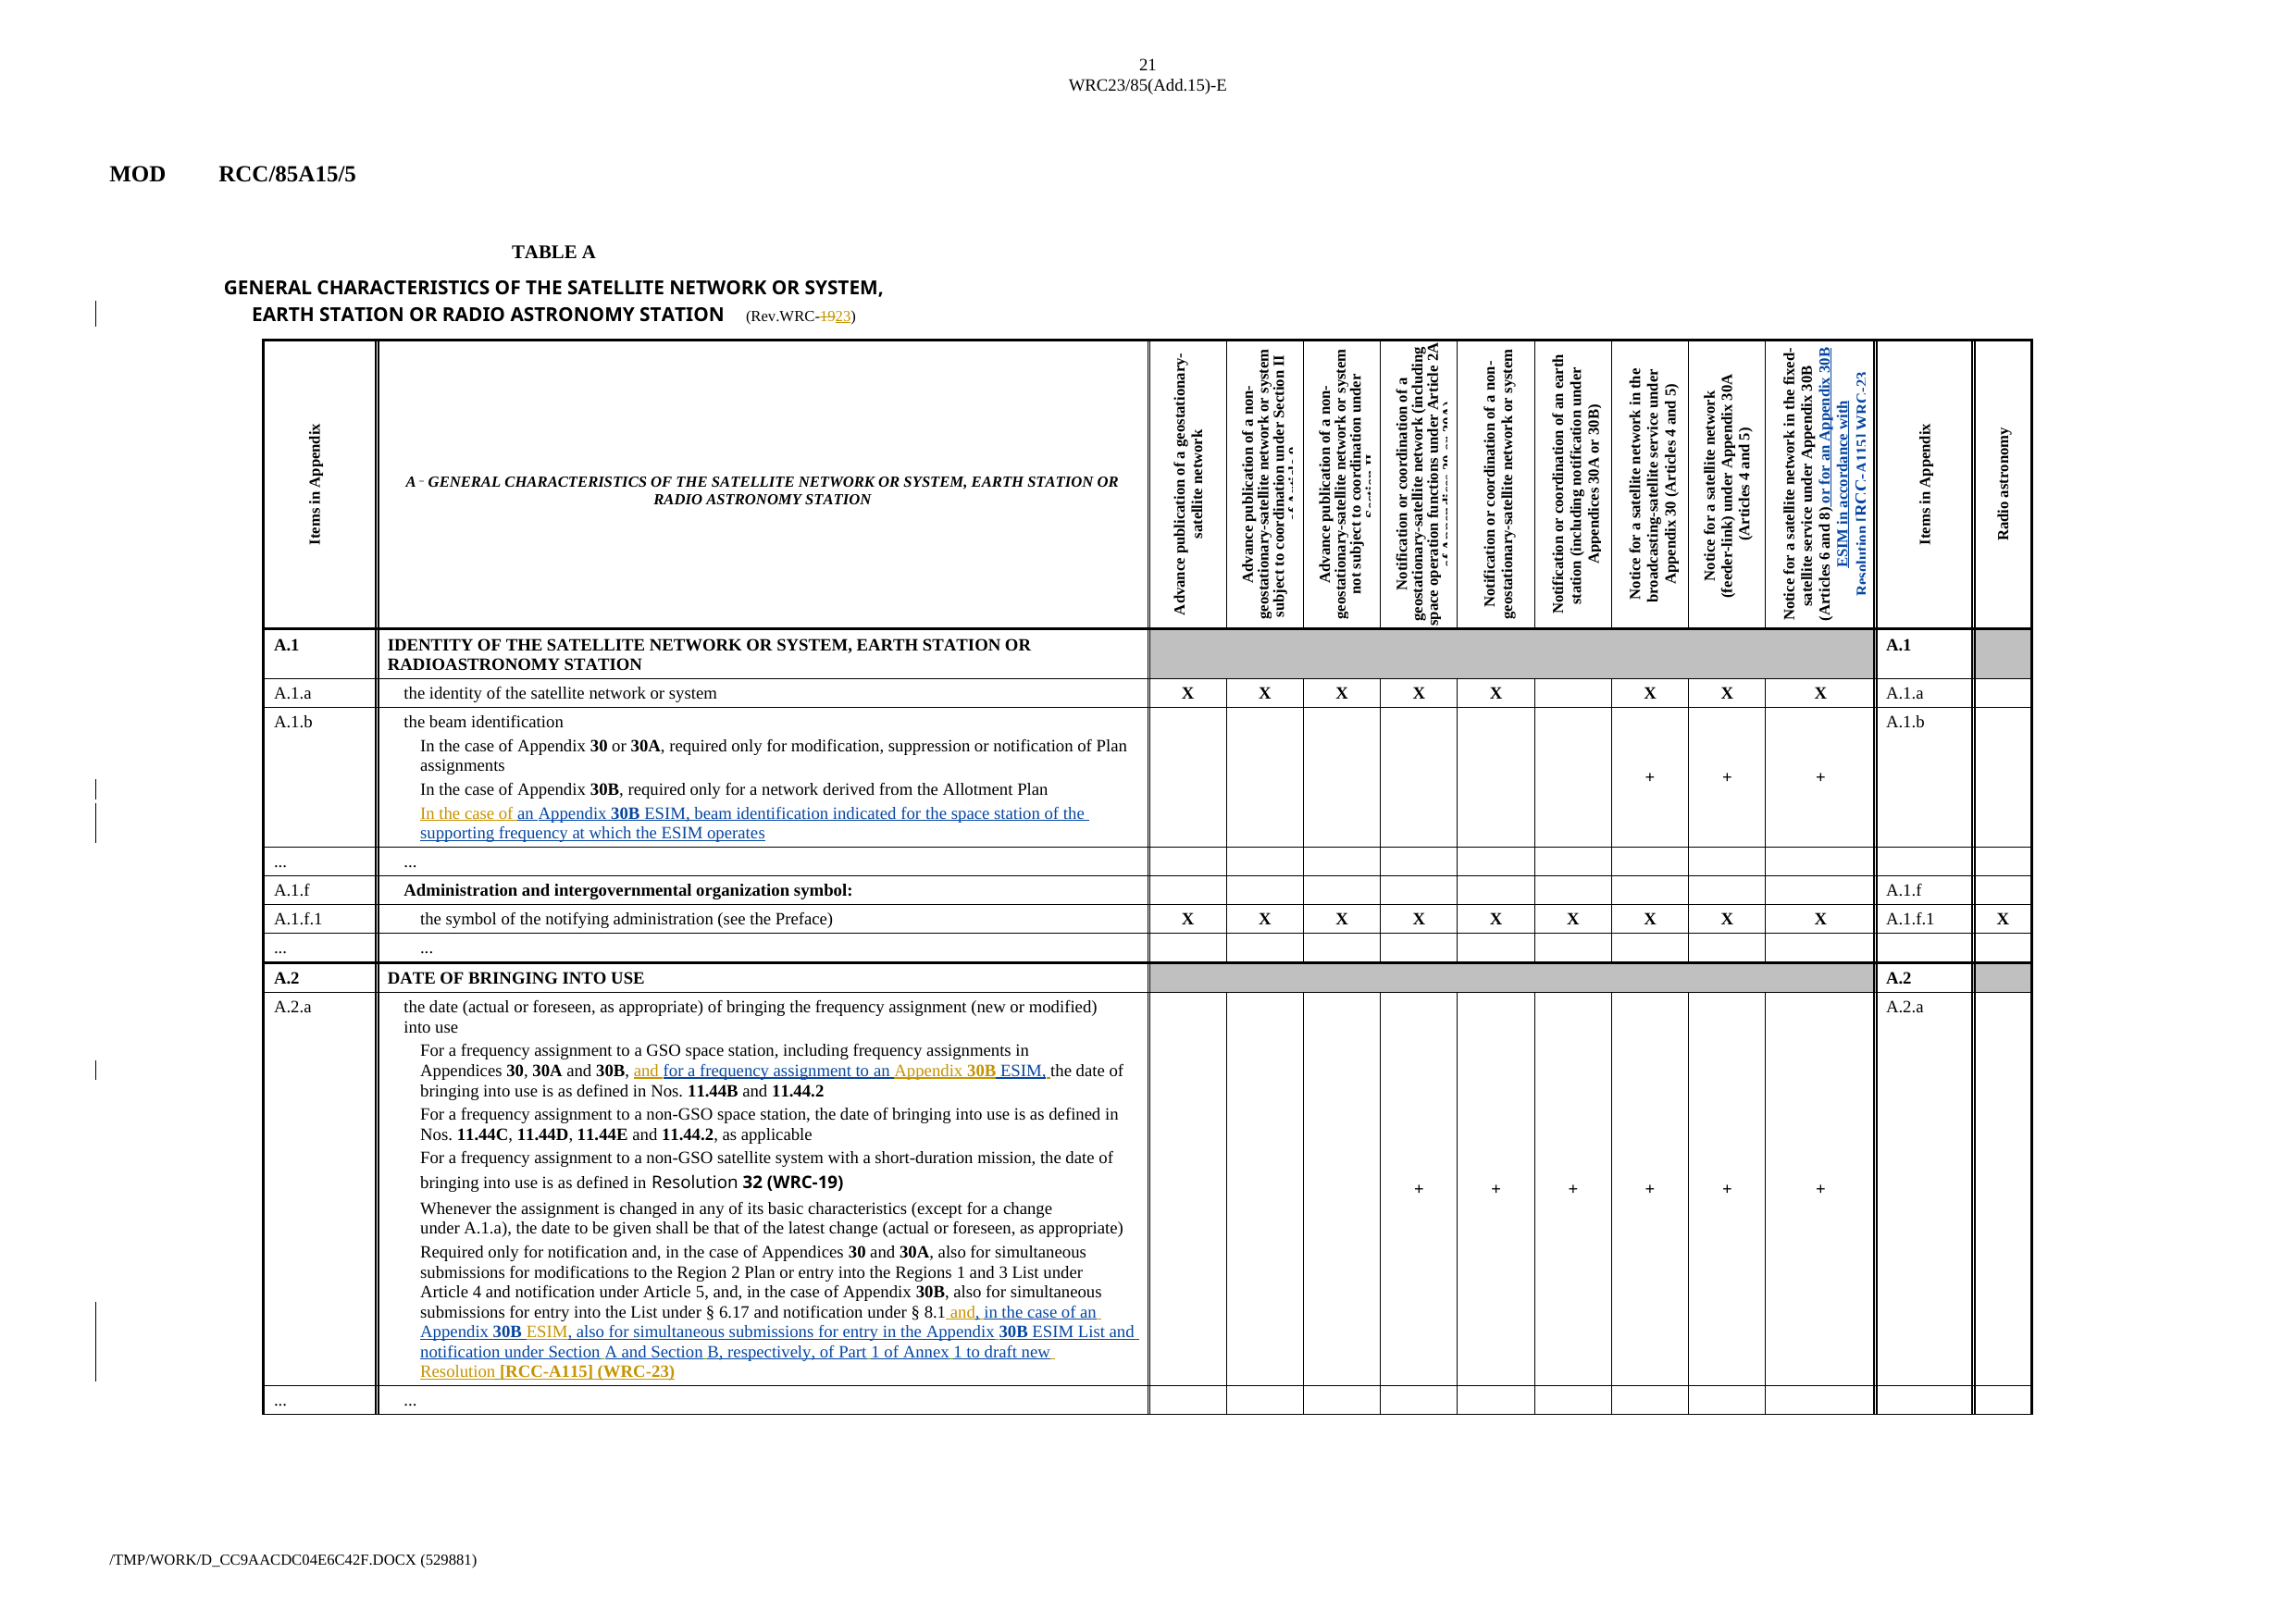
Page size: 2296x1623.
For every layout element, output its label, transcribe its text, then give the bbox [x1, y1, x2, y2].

table_header Advance publication of a non-geostationary-satellite network or system not subject to coordination under Section II of Article 9 [1304, 341, 1380, 627]
table_cell [1304, 876, 1380, 904]
table_cell A.1.f [1878, 876, 1971, 904]
table_cell A.1 [1878, 630, 1971, 678]
table_header Notification or coordination of an earth station (including notification under Appendices 30A or 30B) [1535, 341, 1611, 627]
table_cell X [1458, 905, 1534, 933]
table_cell [1458, 876, 1534, 904]
table_cell + [1612, 708, 1688, 847]
table_cell [1976, 708, 2030, 847]
table_cell + [1381, 993, 1457, 1385]
table_header Notice for a satellite network in the fixed- satellite service under Appendix 30B (Articles 6 and 8) [1766, 341, 1873, 627]
table_cell X [1381, 679, 1457, 707]
table_cell [1689, 934, 1765, 961]
table_header Items in Appendix [1878, 341, 1971, 627]
table_cell A.2.a [265, 993, 375, 1385]
table_cell [1304, 708, 1380, 847]
table_cell [1535, 708, 1611, 847]
table_cell + [1535, 993, 1611, 1385]
table_cell + [1612, 993, 1688, 1385]
table_cell A.2 [1878, 964, 1971, 992]
table_cell [1150, 630, 1873, 678]
table_cell [1458, 934, 1534, 961]
table_cell [1227, 993, 1303, 1385]
table_cell [1976, 848, 2030, 875]
table_cell ... [265, 1386, 375, 1414]
table_cell + [1458, 993, 1534, 1385]
table_cell [1458, 848, 1534, 875]
table_header A _ GENERAL CHARACTERISTICS OF THE SATELLITE NETWORK OR SYSTEM, EARTH STATION OR RADIO ASTRONOMY STATION [379, 341, 1148, 627]
table_cell the symbol of the notifying administration (see the Preface) [379, 905, 1148, 933]
table_cell [1381, 876, 1457, 904]
table_cell + [1689, 708, 1765, 847]
table_cell X [1227, 679, 1303, 707]
table_cell [1304, 848, 1380, 875]
text TABLE A [109, 241, 998, 263]
table_cell [1150, 708, 1226, 847]
table_cell A.1.f [265, 876, 375, 904]
table_cell [1227, 1386, 1303, 1414]
table_cell [1612, 848, 1688, 875]
table_cell X [1304, 679, 1380, 707]
table_cell A.1.a [265, 679, 375, 707]
table_cell X [1150, 679, 1226, 707]
table_cell ... [379, 848, 1148, 875]
table_cell A.1.f.1 [265, 905, 375, 933]
table_header Radio astronomy [1976, 341, 2030, 627]
table_header Notification or coordination of a geostationary-satellite network (including space operation functions under Article 2A of Appendices 30 or 30A) [1381, 341, 1457, 627]
table_cell [1689, 1386, 1765, 1414]
table_cell X [1976, 905, 2030, 933]
table_cell [1535, 848, 1611, 875]
table_cell [1878, 934, 1971, 961]
table_cell [1535, 934, 1611, 961]
table_cell [1535, 876, 1611, 904]
table_cell + [1766, 708, 1873, 847]
table_header Notification or coordination of a non-geostationary-satellite network or system [1458, 341, 1534, 627]
table_cell the date (actual or foreseen, as appropriate) of bringing the frequency assignment (new or modified) into use For a frequency assignment to a GSO space station, including frequency assignments in Appendices 30, 30A and 30B, the date of bringing into use is as defined in Nos. 11.44B and 11.44.2 For a frequency assignment to a non-GSO space station, the date of bringing into use is as defined in Nos. 11.44C, 11.44D, 11.44E and 11.44.2, as applicable For a frequency assignment to a non-GSO satellite system with a short-duration mission, the date of bringing into use is as defined in Resolution 32 (WRC-19) Whenever the assignment is changed in any of its basic characteristics (except for a change under A.1.a), the date to be given shall be that of the latest change (actual or foreseen, as appropriate) Required only for notification and, in the case of Appendices 30 and 30A, also for simultaneous submissions for modifications to the Region 2 Plan or entry into the Regions 1 and 3 List under Article 4 and notification under Article 5, and, in the case of Appendix 30B, also for simultaneous submissions for entry into the List under § 6.17 and notification under § 8.1 [379, 993, 1148, 1385]
table_cell [1150, 1386, 1226, 1414]
table_cell A.1.b [1878, 708, 1971, 847]
table_cell X [1612, 905, 1688, 933]
table_cell ... [379, 934, 1148, 961]
table_cell [1381, 934, 1457, 961]
table_cell A.1.a [1878, 679, 1971, 707]
table_cell [1227, 934, 1303, 961]
table_cell [1458, 1386, 1534, 1414]
table_cell + [1689, 993, 1765, 1385]
table_cell A.2 [265, 964, 375, 992]
table_cell [1976, 964, 2030, 992]
table_cell [1150, 993, 1226, 1385]
table_header Notice for a satellite network (feeder-link) under Appendix 30A (Articles 4 and 5) [1689, 341, 1765, 627]
table_cell X [1535, 905, 1611, 933]
table_cell X [1689, 679, 1765, 707]
table_cell [1878, 848, 1971, 875]
table_cell [1227, 876, 1303, 904]
table_cell X [1612, 679, 1688, 707]
table_cell [1766, 934, 1873, 961]
table_cell [1227, 708, 1303, 847]
table_cell [1150, 876, 1226, 904]
table_cell [1976, 679, 2030, 707]
table_cell the beam identification In the case of Appendix 30 or 30A, required only for modification, suppression or notification of Plan assignments In the case of Appendix 30B, required only for a network derived from the Allotment Plan [379, 708, 1148, 847]
table_cell X [1766, 679, 1873, 707]
table_cell DATE OF BRINGING INTO USE [379, 964, 1148, 992]
table_cell [1150, 964, 1873, 992]
table_cell [1304, 1386, 1380, 1414]
table_cell A.1.b [265, 708, 375, 847]
table_cell [1976, 993, 2030, 1385]
table_header Notice for a satellite network in the broadcasting-satellite service under Appendix 30 (Articles 4 and 5) [1612, 341, 1688, 627]
table_header Items in Appendix [265, 341, 375, 627]
table_cell [1227, 848, 1303, 875]
table_cell [1612, 876, 1688, 904]
table_cell the identity of the satellite network or system [379, 679, 1148, 707]
table_cell X [1766, 905, 1873, 933]
table_cell X [1150, 905, 1226, 933]
table_cell A.1.f.1 [1878, 905, 1971, 933]
table_cell X [1458, 679, 1534, 707]
table_cell X [1689, 905, 1765, 933]
table_header Advance publication of a non-geostationary-satellite network or system subject to coordination under Section II of Article 9 [1227, 341, 1303, 627]
table_cell [1535, 679, 1611, 707]
table_cell [1535, 1386, 1611, 1414]
table_header Advance publication of a geostationary- satellite network [1150, 341, 1226, 627]
table_cell X [1381, 905, 1457, 933]
table_cell Administration and intergovernmental organization symbol: [379, 876, 1148, 904]
table_cell [1612, 1386, 1688, 1414]
table_cell + [1766, 993, 1873, 1385]
table_cell [1458, 708, 1534, 847]
table_cell ... [265, 934, 375, 961]
table_cell [1381, 708, 1457, 847]
table_cell ... [379, 1386, 1148, 1414]
table_cell [1976, 630, 2030, 678]
table_cell ... [265, 848, 375, 875]
table_cell [1976, 1386, 2030, 1414]
table_cell [1689, 848, 1765, 875]
table_cell [1976, 934, 2030, 961]
table_cell [1304, 934, 1380, 961]
table_cell [1304, 993, 1380, 1385]
table_cell [1150, 848, 1226, 875]
table_cell [1689, 876, 1765, 904]
table_cell [1381, 1386, 1457, 1414]
table_cell [1878, 1386, 1971, 1414]
text MOD RCC/85A15/5 [109, 160, 2186, 186]
table_cell A.2.a [1878, 993, 1971, 1385]
table_cell IDENTITY OF THE SATELLITE NETWORK OR SYSTEM, EARTH STATION OR RADIOASTRONOMY STATION [379, 630, 1148, 678]
table_cell [1150, 934, 1226, 961]
table_cell [1766, 848, 1873, 875]
table_cell X [1227, 905, 1303, 933]
title GENERAL CHARACTERISTICS OF THE SATELLITE NETWORK OR SYSTEM, EARTH STATION OR RADIO ASTRONOMY STATION (Rev.WRC-) [109, 274, 998, 327]
table_cell [1766, 876, 1873, 904]
table_cell X [1304, 905, 1380, 933]
table_cell [1976, 876, 2030, 904]
table_cell [1766, 1386, 1873, 1414]
table_cell [1612, 934, 1688, 961]
table_cell [1381, 848, 1457, 875]
table_cell A.1 [265, 630, 375, 678]
